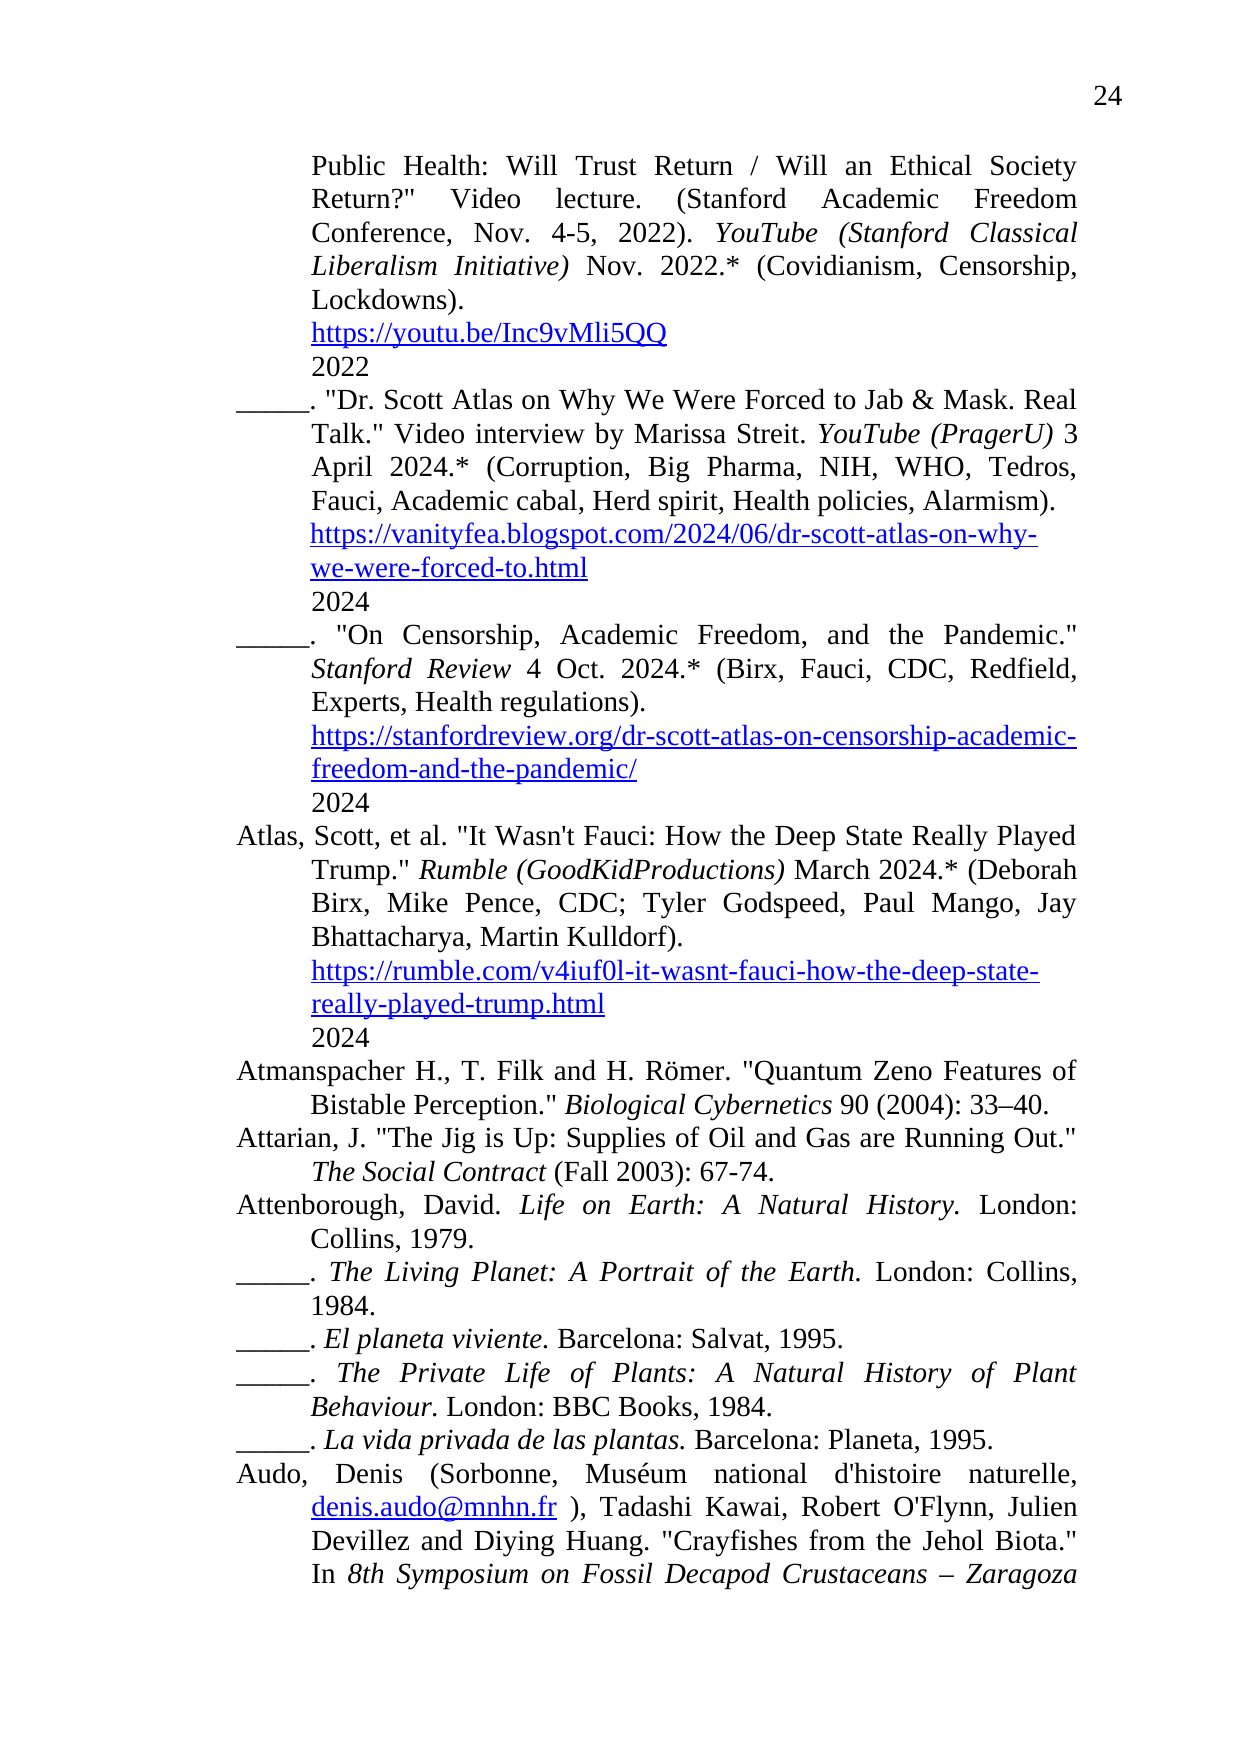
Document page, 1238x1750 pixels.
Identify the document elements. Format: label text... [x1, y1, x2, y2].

text 2024 [236, 584, 1078, 617]
text https://rumble.com/v4iuf0l-it-wasnt-fauci-how-the-deep-state-really-played-trump.html [236, 953, 1078, 1020]
text Atmanspacher H., T. Filk and H. Römer. "Quantum Zeno Features of Bistable Perception." Biological Cybernetics 90 (2004): 33–40. [236, 1053, 1078, 1120]
text Atlas, Scott, et al. "It Wasn't Fauci: How the Deep State Really Played Trump." Rumble (GoodKidProductions) March 2024.* (Deborah Birx, Mike Pence, CDC; Tyler Godspeed, Paul Mango, Jay Bhattacharya, Martin Kulldorf). [236, 818, 1078, 953]
text 2022 [236, 349, 1078, 382]
text https://youtu.be/Inc9vMli5QQ [236, 315, 1078, 349]
text _____. El planeta viviente. Barcelona: Salvat, 1995. [236, 1322, 1078, 1355]
text https://stanfordreview.org/dr-scott-atlas-on-censorship-academic-freedom-and-the-pandemic/ [236, 718, 1078, 785]
text Attenborough, David. Life on Earth: A Natural History. London: Collins, 1979. [236, 1187, 1078, 1254]
text _____. The Private Life of Plants: A Natural History of Plant Behaviour. London: BBC Books, 1984. [236, 1355, 1078, 1422]
text 2024 [236, 1020, 1078, 1053]
text 2024 [236, 785, 1078, 818]
text _____. The Living Planet: A Portrait of the Earth. London: Collins, 1984. [236, 1254, 1078, 1322]
text _____. "On Censorship, Academic Freedom, and the Pandemic." Stanford Review 4 Oct. 2024.* (Birx, Fauci, CDC, Redfield, Experts, Health regulations). [236, 617, 1078, 718]
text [236, 1456, 1078, 1590]
text _____. La vida privada de las plantas. Barcelona: Planeta, 1995. [236, 1422, 1078, 1456]
text https://vanityfea.blogspot.com/2024/06/dr-scott-atlas-on-why-we-were-forced-to.html [310, 517, 1078, 584]
text _____. "Dr. Scott Atlas on Why We Were Forced to Jab & Mask. Real Talk." Video interview by Marissa Streit. YouTube (PragerU) 3 April 2024.* (Corruption, Big Pharma, NIH, WHO, Tedros, Fauci, Academic cabal, Herd spirit, Health policies, Alarmism). [236, 382, 1078, 517]
text Attarian, J. "The Jig is Up: Supplies of Oil and Gas are Running Out." The Social Contract (Fall 2003): 67-74. [236, 1120, 1078, 1187]
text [236, 148, 1078, 315]
